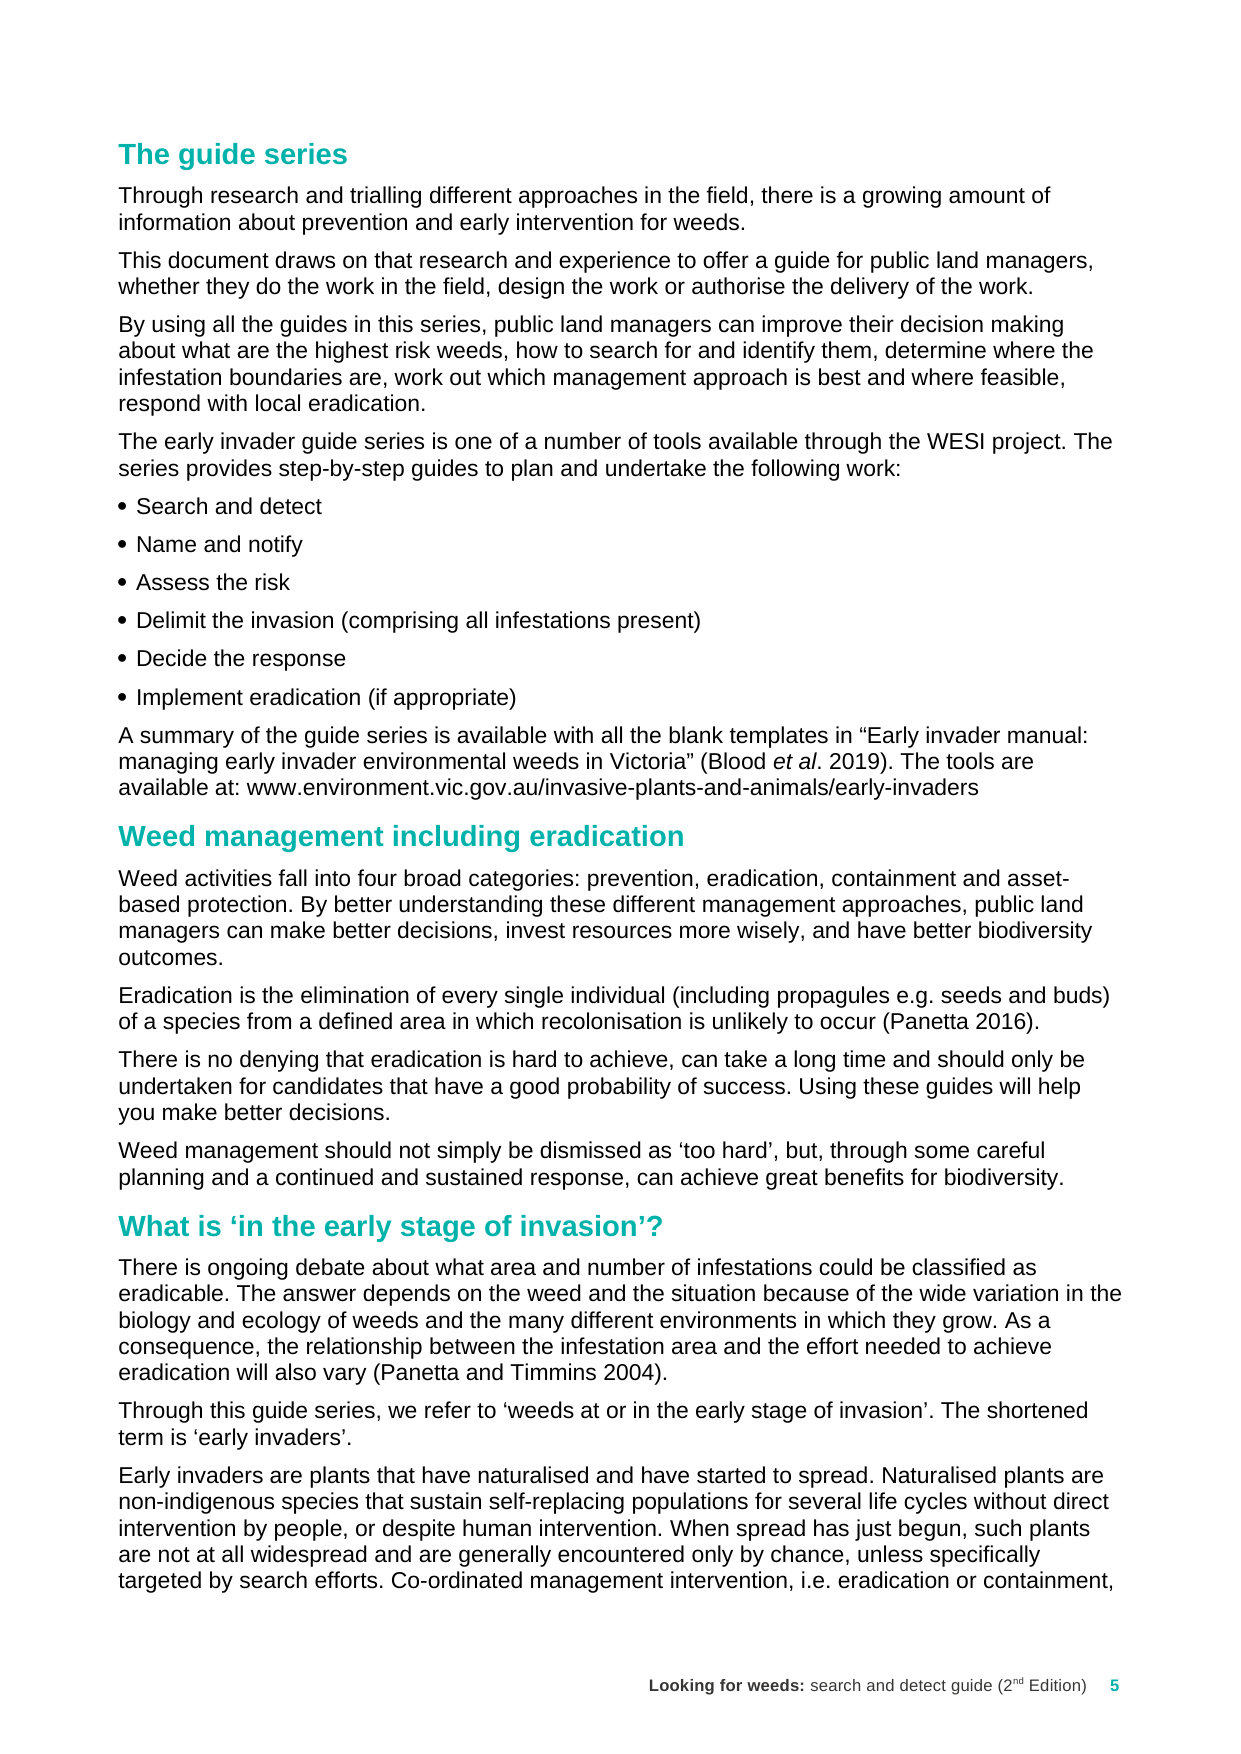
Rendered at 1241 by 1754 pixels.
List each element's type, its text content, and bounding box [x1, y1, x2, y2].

text Through research and trialling different approaches in the field, there is a growing amount of information about prevention and early intervention for weeds. [118, 182, 1122, 235]
text There is ongoing debate about what area and number of infestations could be classified as eradicable. The answer depends on the weed and the situation because of the wide variation in the biology and ecology of weeds and the many different environments in which they grow. As a consequence, the relationship between the infestation area and the effort needed to achieve eradication will also vary (Panetta and Timmins 2004). [118, 1254, 1122, 1386]
text The early invader guide series is one of a number of tools available through the WESI project. The series provides step-by-step guides to plan and undertake the following work: [118, 428, 1122, 481]
text The guide series [118, 137, 1122, 170]
text Weed activities fall into four broad categories: prevention, eradication, containment and asset-based protection. By better understanding these different management approaches, public land managers can make better decisions, invest resources more wisely, and have better biodiversity outcomes. [118, 865, 1122, 970]
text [118, 1462, 1122, 1594]
list Search and detect [118, 493, 1122, 519]
text Through this guide series, we refer to ‘weeds at or in the early stage of invasion’. The shortened term is ‘early invaders’. [118, 1397, 1122, 1450]
text This document draws on that research and experience to offer a guide for public land managers, whether they do the work in the field, design the work or authorise the delivery of the work. [118, 247, 1122, 299]
text By using all the guides in this series, public land managers can improve their decision making about what are the highest risk weeds, how to search for and identify them, determine where the infestation boundaries are, work out which management approach is best and where feasible, respond with local eradication. [118, 311, 1122, 417]
list Assess the risk [118, 569, 1122, 595]
text A summary of the guide series is available with all the blank templates in “Early invader manual: managing early invader environmental weeds in Victoria” (Blood et al. 2019). The tools are available at: www.environment.vic.gov.au/invasive-plants-and-animals/early-invaders [118, 722, 1122, 801]
list Delimit the invasion (comprising all infestations present) [118, 607, 1122, 633]
text There is no denying that eradication is hard to achieve, can take a long time and should only be undertaken for candidates that have a good probability of success. Using these guides will help you make better decisions. [118, 1046, 1122, 1125]
text What is ‘in the early stage of invasion’? [118, 1209, 1122, 1242]
text Eradication is the elimination of every single individual (including propagules e.g. seeds and buds) of a species from a defined area in which recolonisation is unlikely to occur (Panetta 2016). [118, 982, 1122, 1034]
list Decide the response [118, 645, 1122, 672]
text Weed management should not simply be dismissed as ‘too hard’, but, through some careful planning and a continued and sustained response, can achieve great benefits for biodiversity. [118, 1137, 1122, 1190]
text Weed management including eradication [118, 819, 1122, 853]
list Implement eradication (if appropriate) [118, 683, 1122, 710]
list Name and notify [118, 531, 1122, 557]
